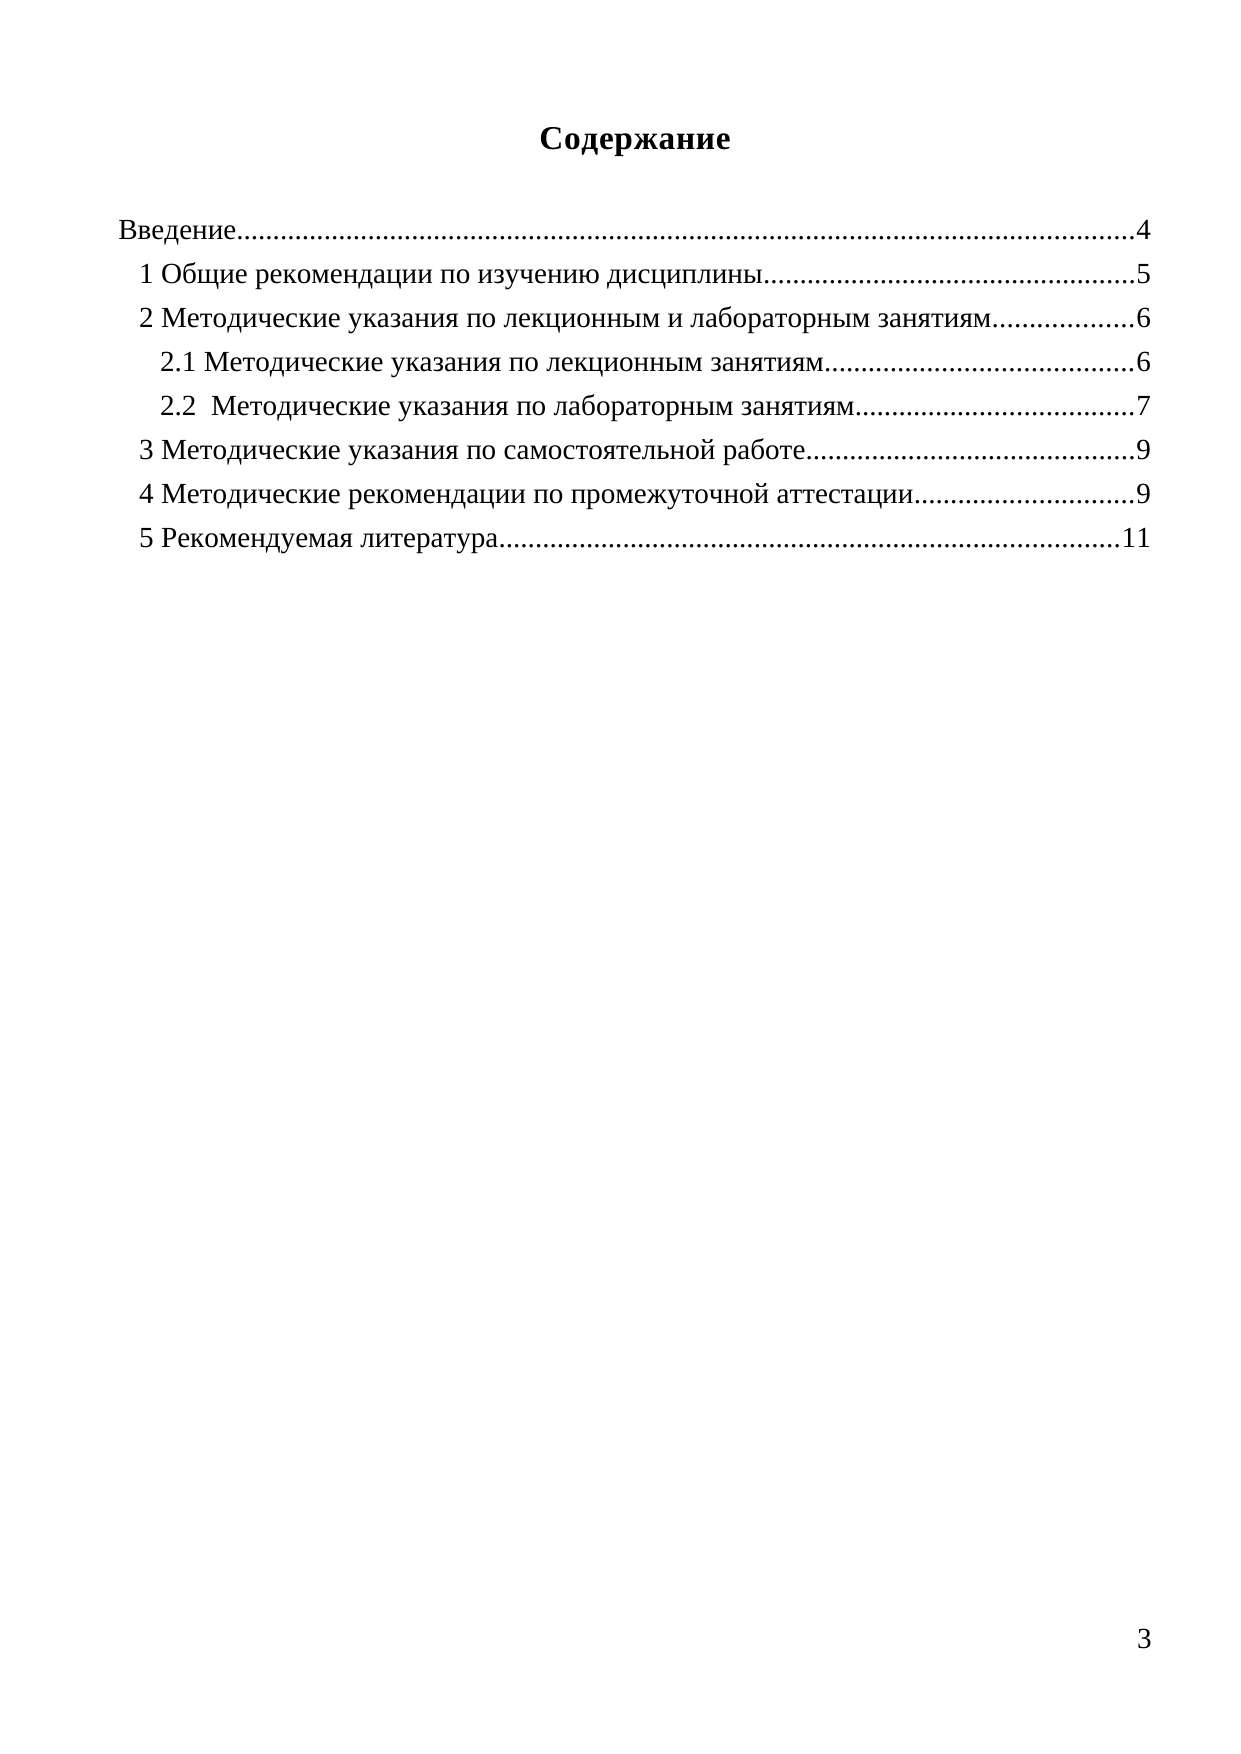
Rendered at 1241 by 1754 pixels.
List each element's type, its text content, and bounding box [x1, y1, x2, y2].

text 2.1 Методические указания по лекционным занятиям 6 [160, 344, 1152, 378]
text Введение 4 [118, 212, 1152, 246]
text 2 Методические указания по лекционным и лабораторным занятиям 6 [139, 300, 1152, 334]
text 4 Методические рекомендации по промежуточной аттестации 9 [139, 476, 1152, 509]
text 2.2 Методические указания по лабораторным занятиям 7 [160, 388, 1152, 422]
text 3 Методические указания по самостоятельной работе 9 [139, 432, 1152, 466]
text 5 Рекомендуемая литература 11 [139, 520, 1152, 553]
text 1 Общие рекомендации по изучению дисциплины 5 [139, 256, 1152, 290]
text Содержание [118, 118, 1152, 156]
